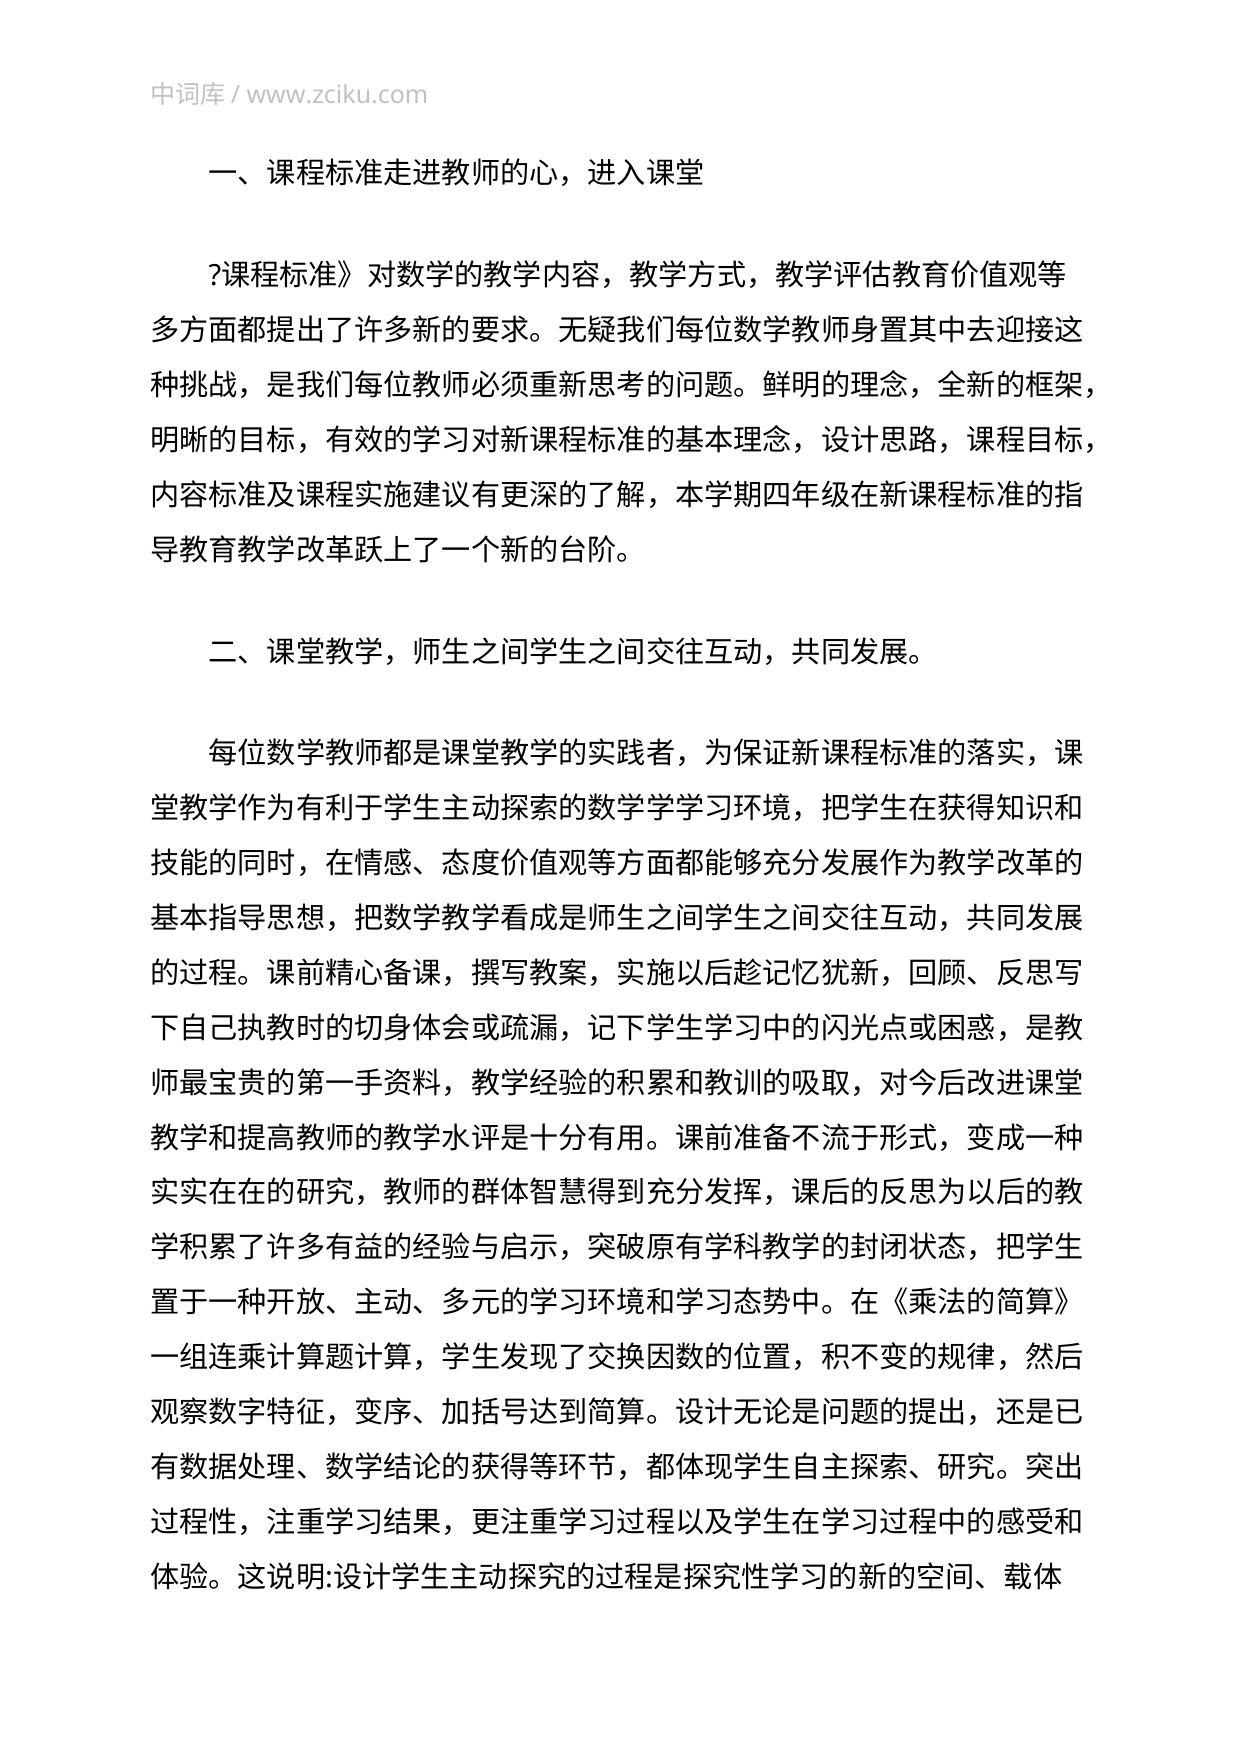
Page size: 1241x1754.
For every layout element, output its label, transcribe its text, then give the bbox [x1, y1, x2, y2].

text 二、课堂教学，师生之间学生之间交往互动，共同发展。 [150, 628, 1090, 670]
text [150, 730, 1090, 1596]
text 一、课程标准走进教师的心，进入课堂 [150, 150, 1090, 192]
text ?课程标准》对数学的教学内容，教学方式，教学评估教育价值观等多方面都提出了许多新的要求。无疑我们每位数学教师身置其中去迎接这种挑战，是我们每位教师必须重新思考的问题。鲜明的理念，全新的框架，明晰的目标，有效的学习对新课程标准的基本理念，设计思路，课程目标，内容标准及课程实施建议有更深的了解，本学期四年级在新课程标准的指导教育教学改革跃上了一个新的台阶。 [150, 252, 1090, 569]
